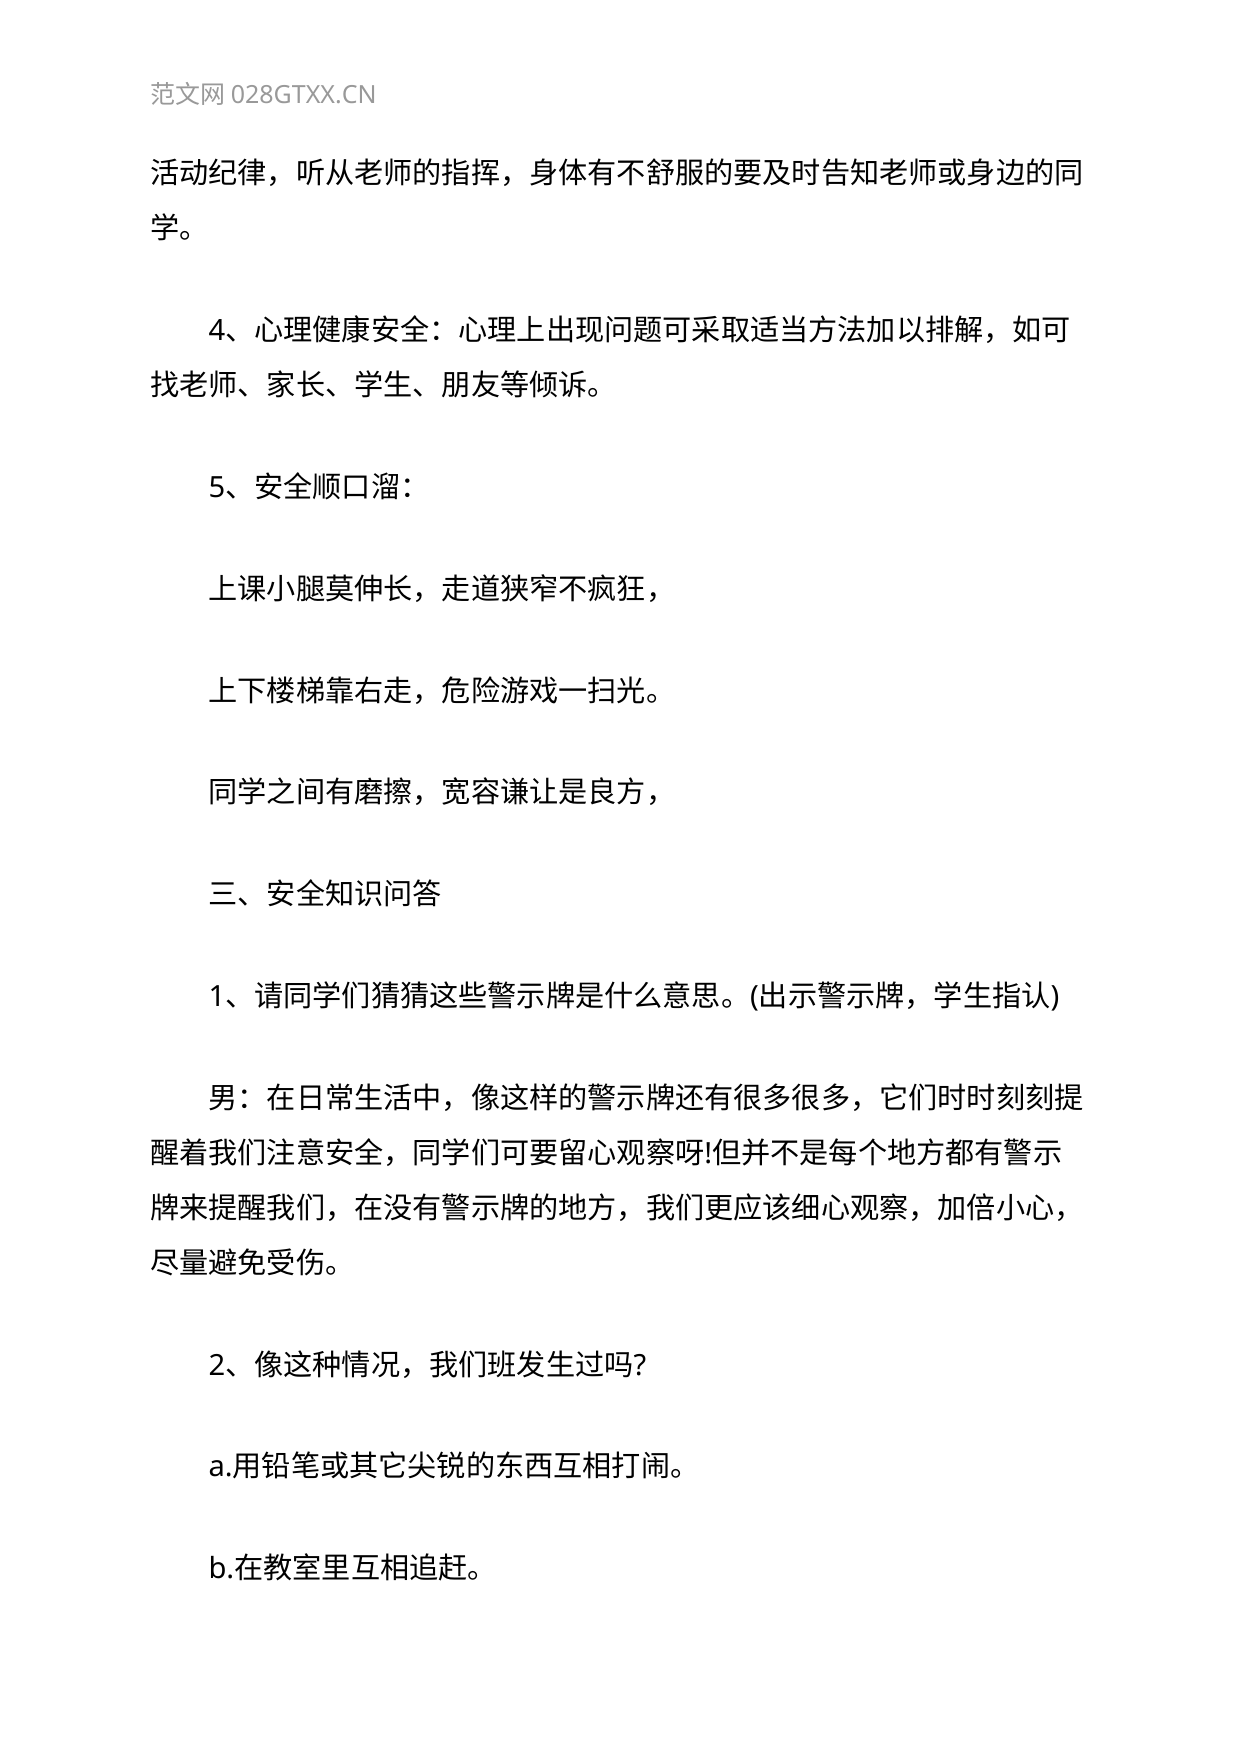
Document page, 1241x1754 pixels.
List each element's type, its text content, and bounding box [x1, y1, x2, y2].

text 上下楼梯靠右走，危险游戏一扫光。 [150, 667, 1090, 709]
text 上课小腿莫伸长，走道狭窄不疯狂， [150, 565, 1090, 608]
text 2、像这种情况，我们班发生过吗? [150, 1341, 1090, 1383]
text 同学之间有磨擦，宽容谦让是良方， [150, 769, 1090, 811]
text 1、请同学们猜猜这些警示牌是什么意思。(出示警示牌，学生指认) [150, 972, 1090, 1015]
text 5、安全顺口溜： [150, 463, 1090, 506]
text a.用铅笔或其它尖锐的东西互相打闹。 [150, 1443, 1090, 1485]
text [150, 150, 1090, 247]
text b.在教室里互相追赶。 [150, 1545, 1090, 1587]
text 男：在日常生活中，像这样的警示牌还有很多很多，它们时时刻刻提醒着我们注意安全，同学们可要留心观察呀!但并不是每个地方都有警示牌来提醒我们，在没有警示牌的地方，我们更应该细心观察，加倍小心，尽量避免受伤。 [150, 1074, 1090, 1282]
text 三、安全知识问答 [150, 871, 1090, 913]
text 4、心理健康安全：心理上出现问题可采取适当方法加以排解，如可找老师、家长、学生、朋友等倾诉。 [150, 307, 1090, 404]
